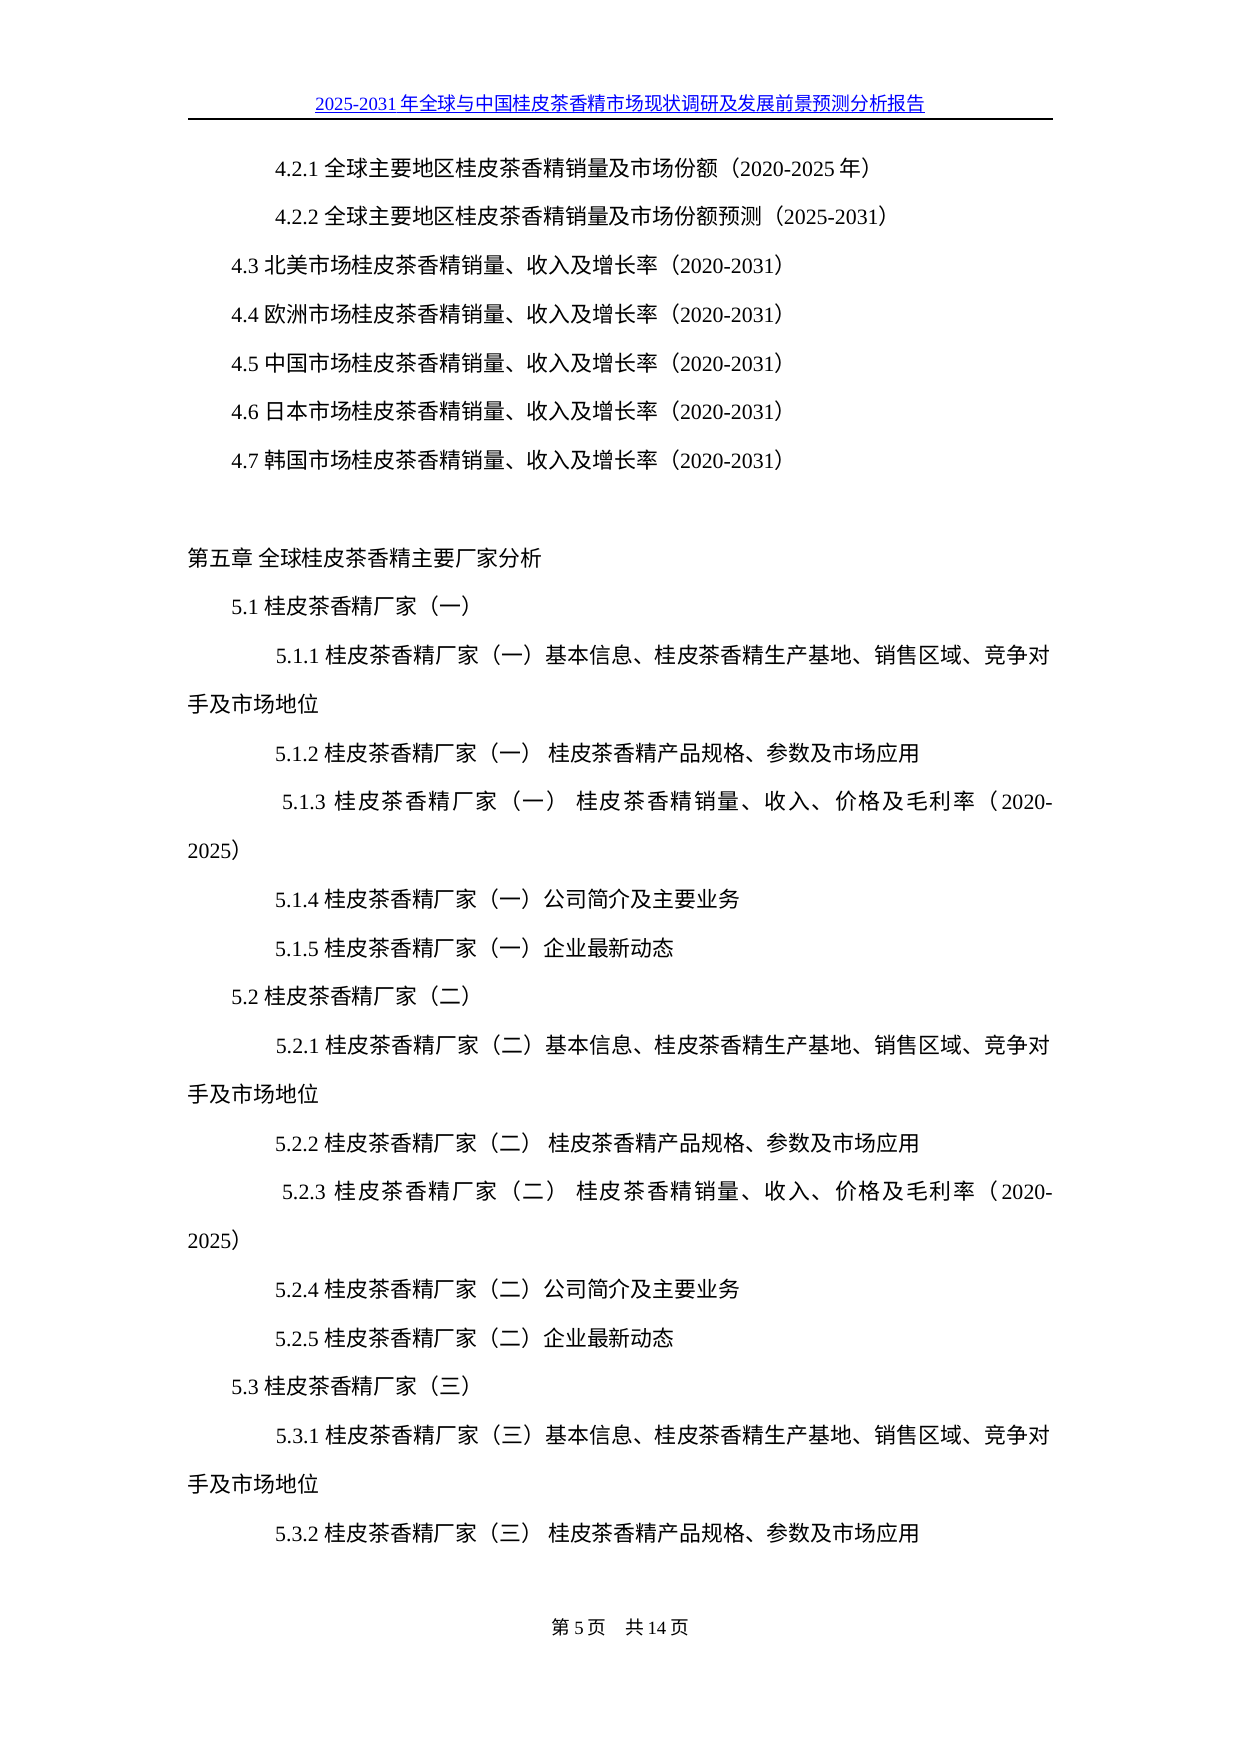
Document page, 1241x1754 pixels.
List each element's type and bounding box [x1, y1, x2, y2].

text [187, 150, 1053, 1548]
